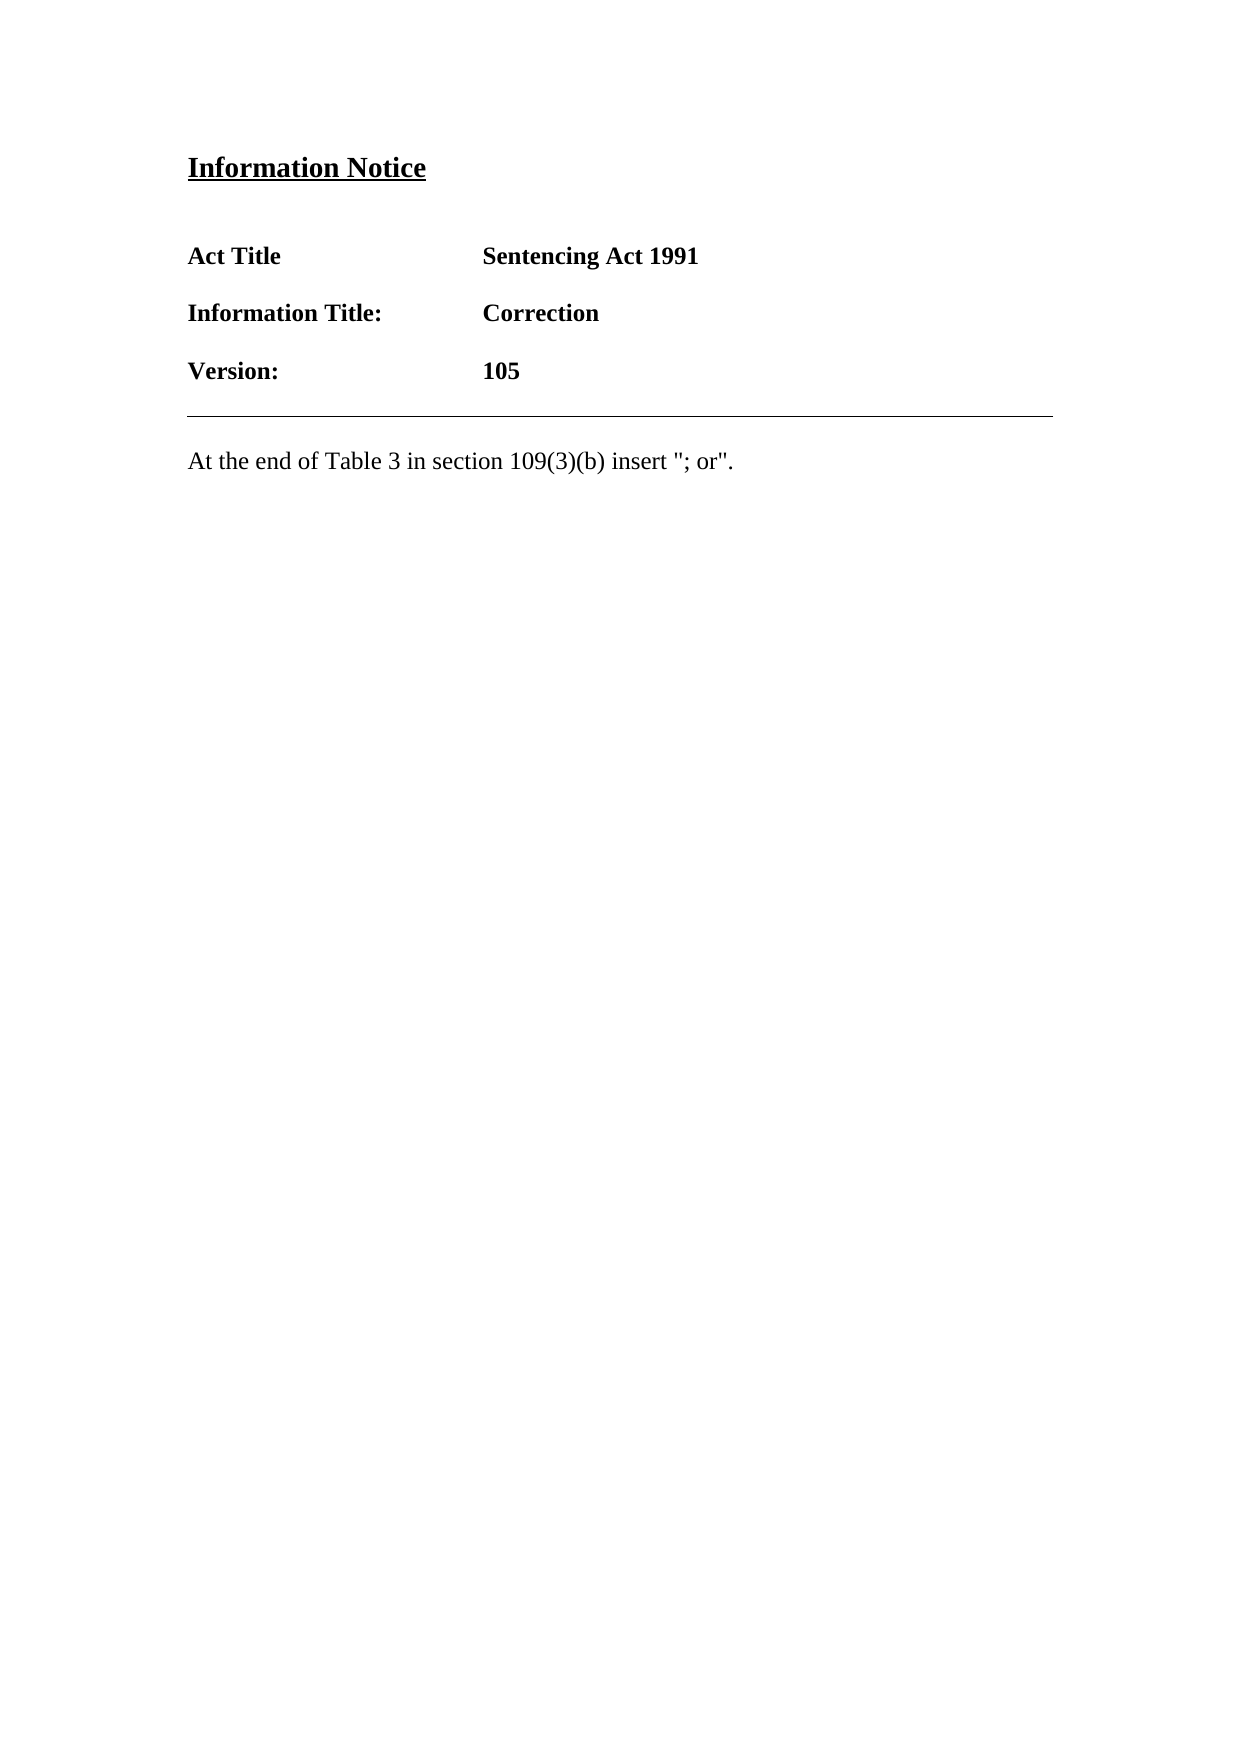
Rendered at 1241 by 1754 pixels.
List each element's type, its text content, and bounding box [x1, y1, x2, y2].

text Information Notice [187, 150, 1053, 183]
text At the end of Table 3 in section 109(3)(b) insert "; or". [187, 446, 1053, 475]
text Act Title Sentencing Act 1991 [187, 241, 1053, 270]
text Information Title: Correction [187, 298, 1053, 327]
text Version: 105 [187, 356, 1053, 385]
